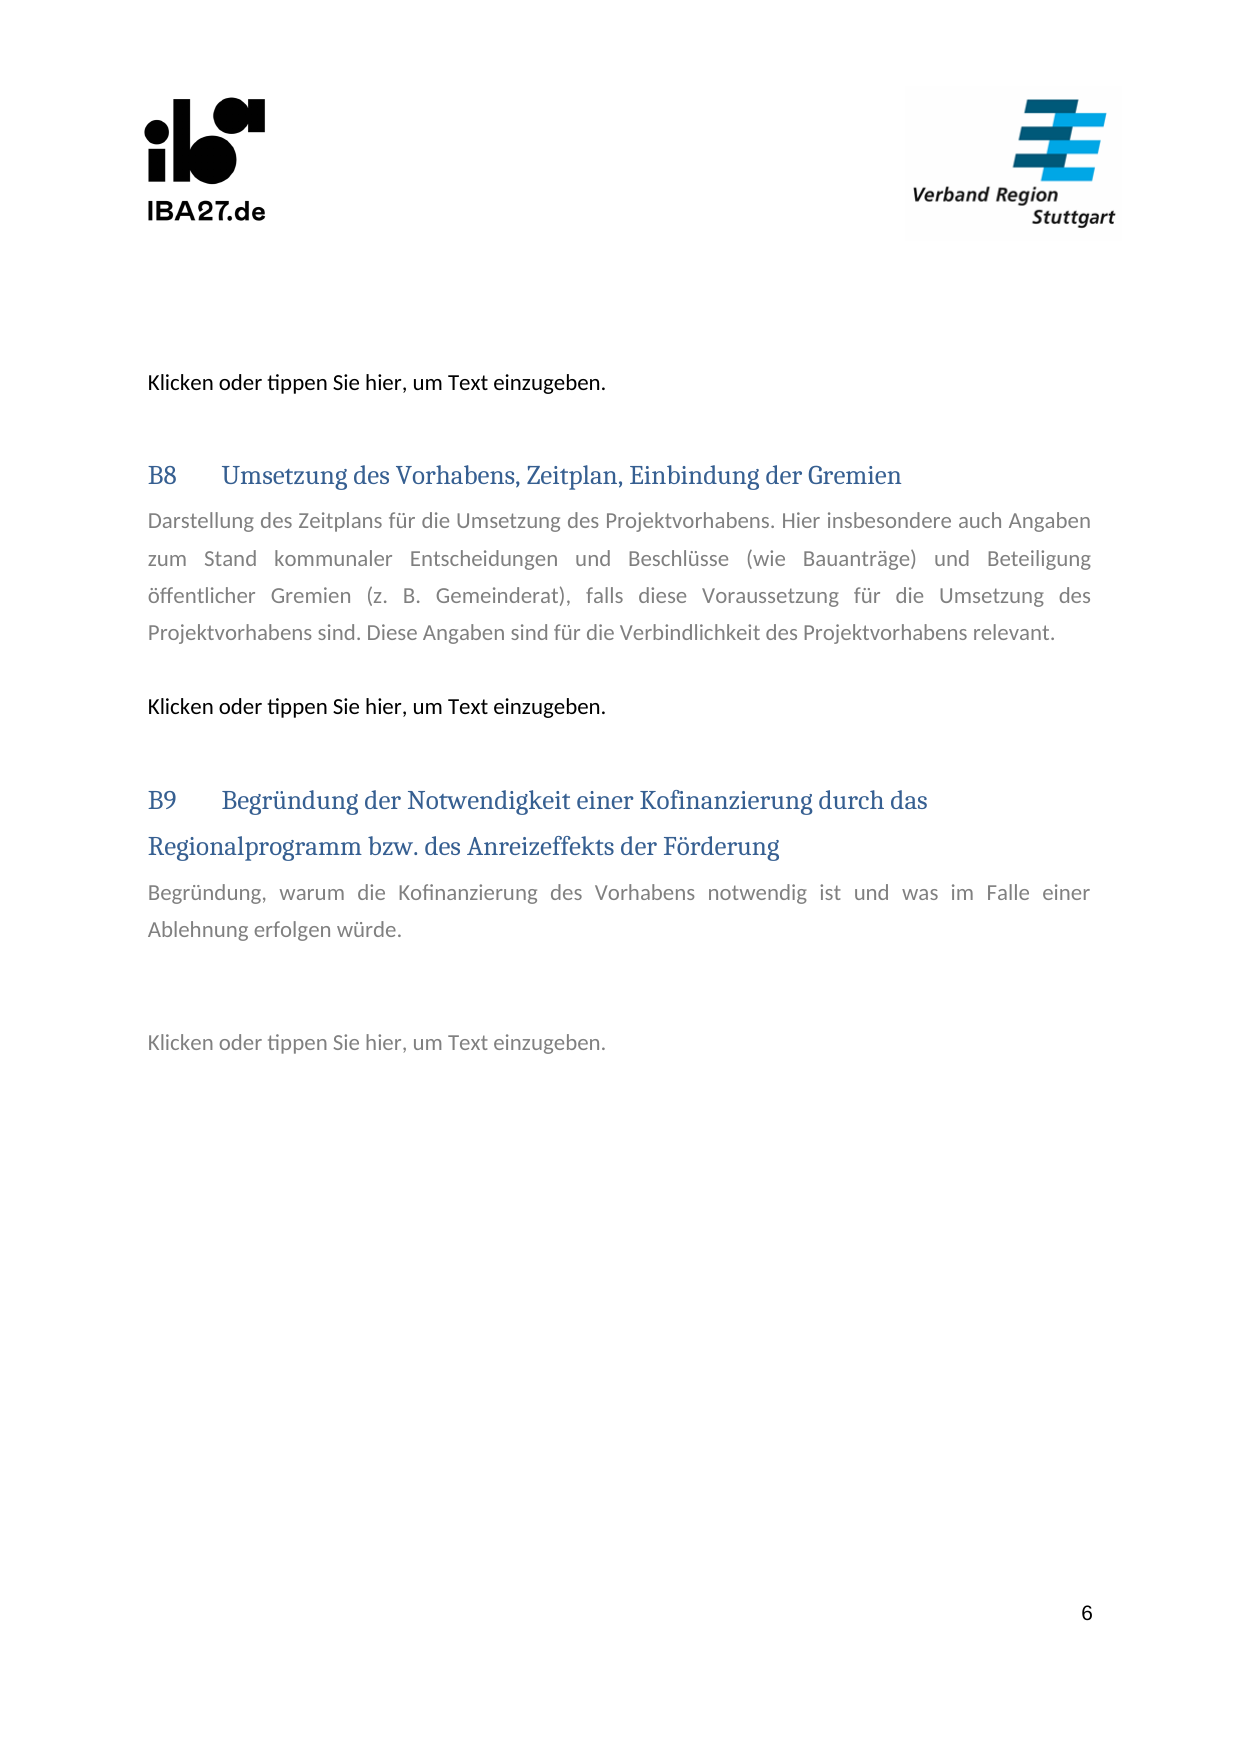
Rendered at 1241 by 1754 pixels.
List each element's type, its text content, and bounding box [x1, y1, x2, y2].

subtitle B8 Umsetzung des Vorhabens, Zeitplan, Einbindung der Gremien [148, 460, 1093, 491]
text Darstellung des Zeitplans für die Umsetzung des Projektvorhabens. Hier insbesondere auch Angaben zum Stand kommunaler Entscheidungen und Beschlüsse (wie Bauanträge) und Beteiligung öffentlicher Gremien (z. B. Gemeinderat), falls diese Voraussetzung für die Umsetzung des Projektvorhabens sind. Diese Angaben sind für die Verbindlichkeit des Projektvorhabens relevant. [148, 507, 1093, 646]
subtitle B9 Begründung der Notwendigkeit einer Kofinanzierung durch das Regionalprogramm bzw. des Anreizeffekts der Förderung [148, 785, 1093, 862]
text Begründung, warum die Kofinanzierung des Vorhabens notwendig ist und was im Falle einer Ablehnung erfolgen würde. [148, 878, 1093, 943]
picture [121, 73, 289, 245]
picture [905, 86, 1123, 241]
